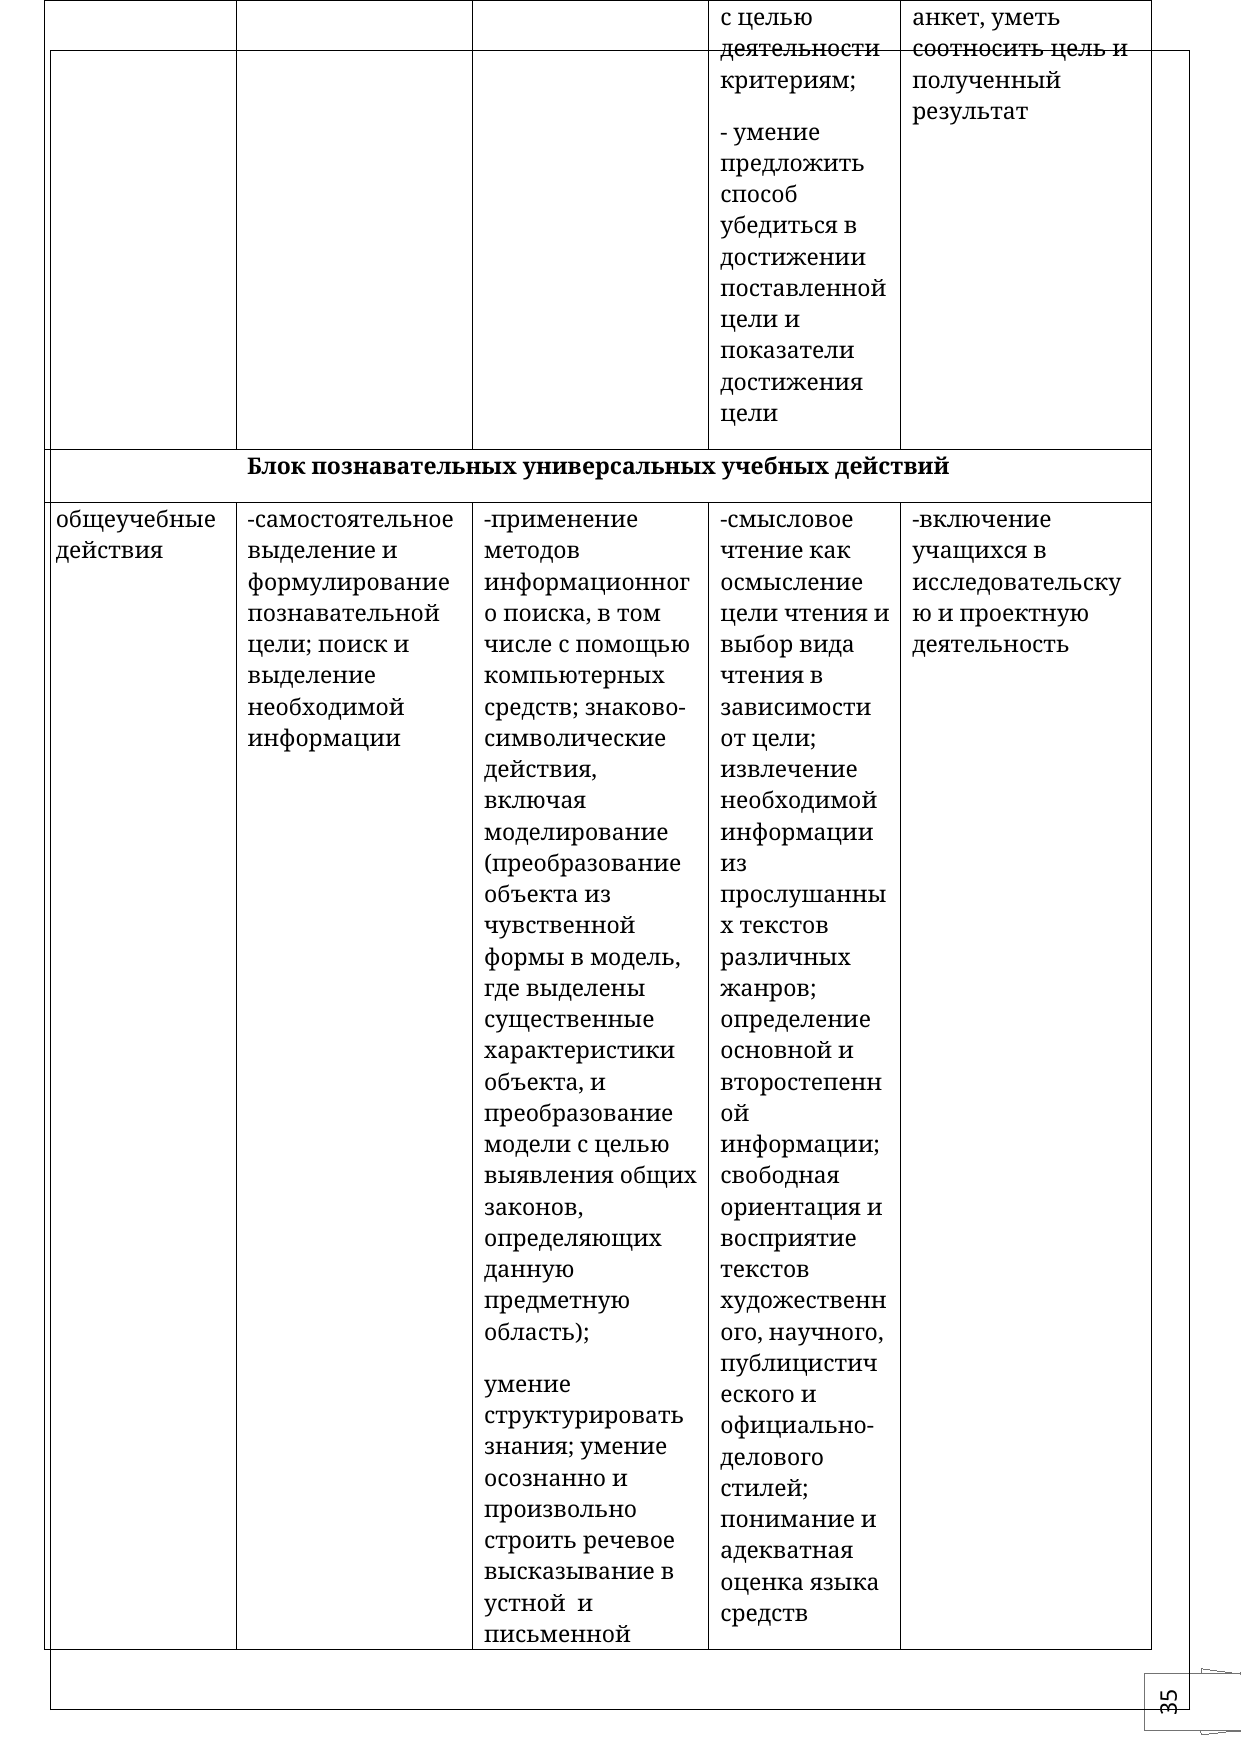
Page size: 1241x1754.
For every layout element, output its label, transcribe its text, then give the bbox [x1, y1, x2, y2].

table_cell общеучебные действия [51, 503, 236, 1649]
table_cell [901, 51, 1151, 449]
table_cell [237, 51, 472, 449]
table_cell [473, 51, 708, 449]
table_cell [473, 503, 708, 1649]
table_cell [709, 503, 900, 1649]
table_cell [237, 503, 472, 1649]
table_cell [901, 503, 1151, 1649]
table_cell самоконтроль и самооценивание [45, 1, 236, 449]
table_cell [709, 51, 900, 449]
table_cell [473, 1, 708, 50]
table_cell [237, 1, 472, 50]
table_cell Блок познавательных универсальных учебных действий [51, 450, 1151, 502]
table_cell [709, 1, 900, 50]
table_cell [901, 1, 1151, 50]
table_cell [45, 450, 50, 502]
